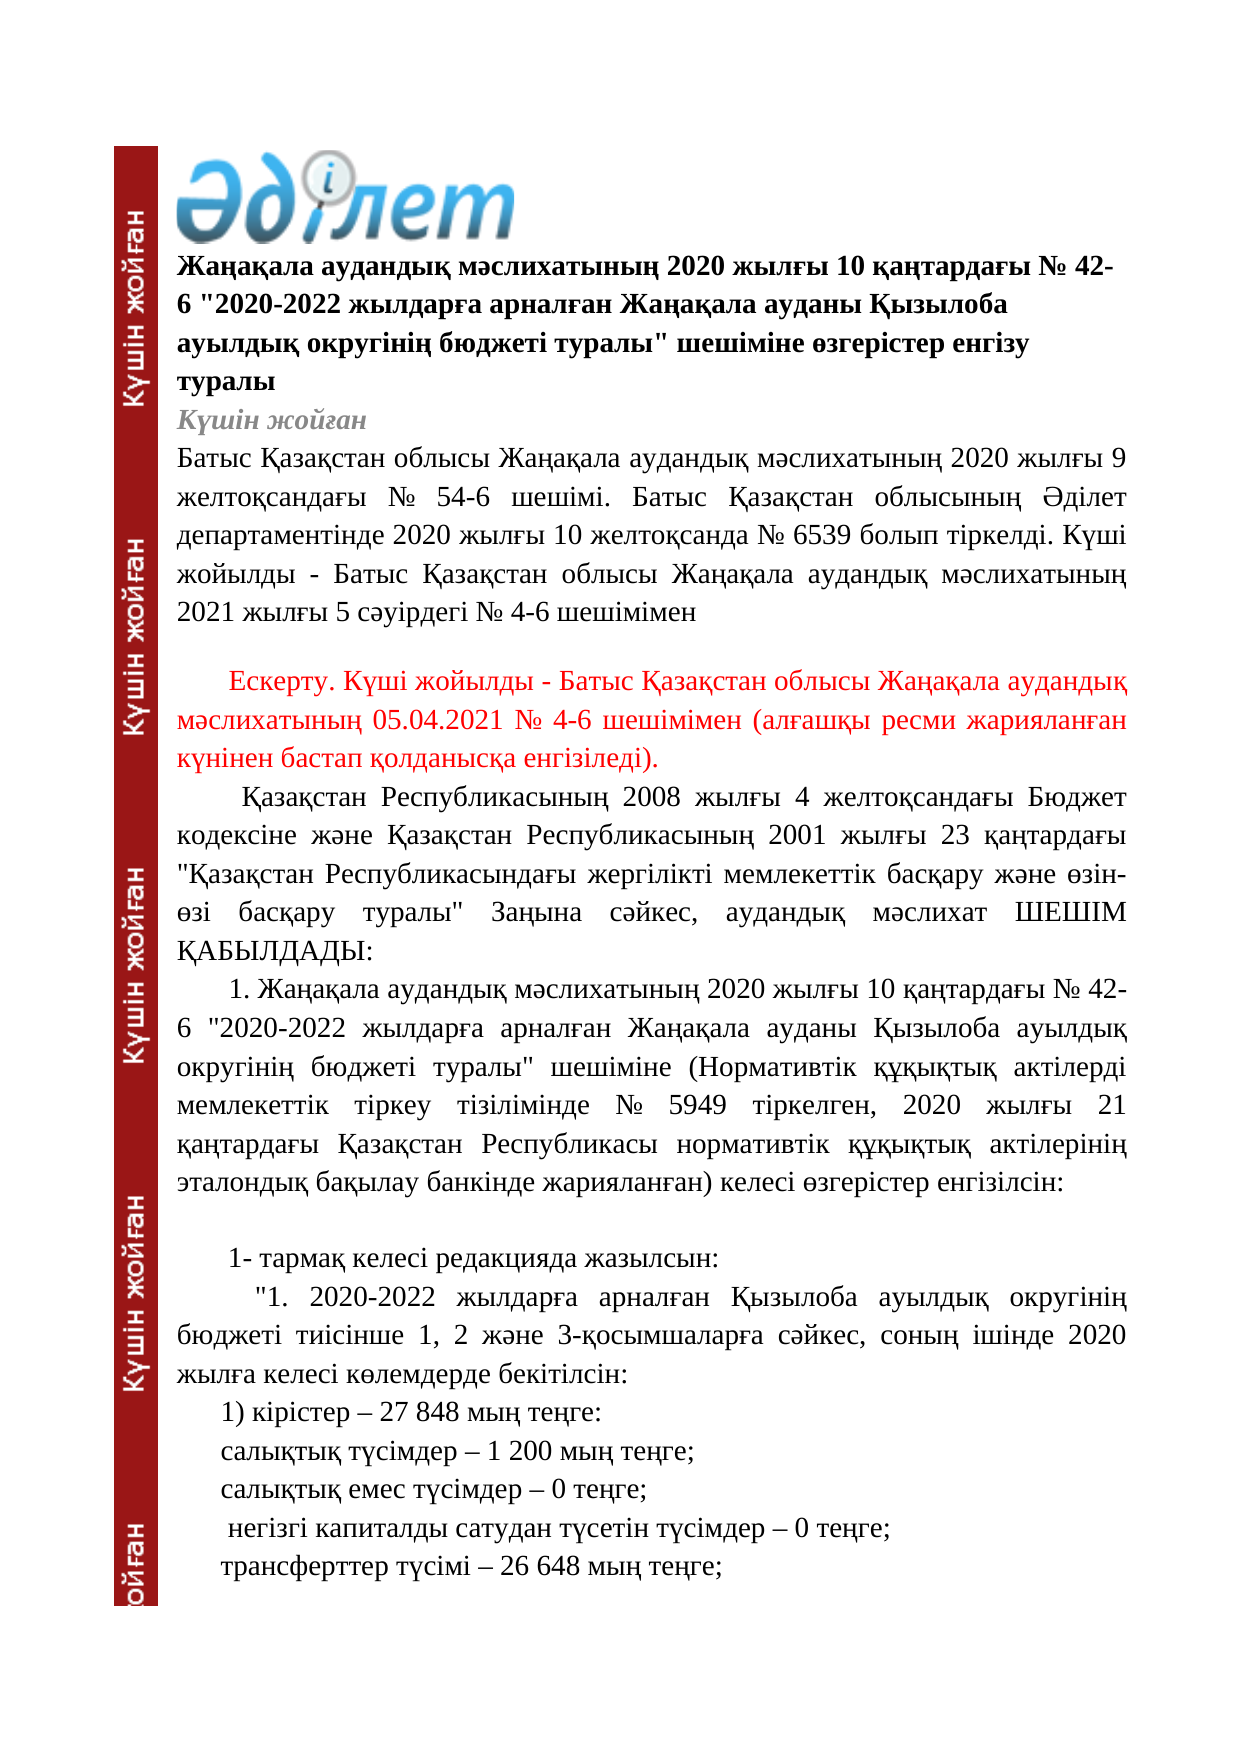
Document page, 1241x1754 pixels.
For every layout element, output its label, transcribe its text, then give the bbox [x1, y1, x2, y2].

text Қазақстан Республикасының 2008 жылғы 4 желтоқсандағы Бюджет кодексiне және Қазақстан Республикасының 2001 жылғы 23 қаңтардағы "Қазақстан Республикасындағы жергiлiктi мемлекеттiк басқару және өзiн-өзi басқару туралы" Заңына сәйкес, аудандық мәслихат ШЕШIМ ҚАБЫЛДАДЫ: [112, 779, 1128, 967]
text негізгі капиталды сатудан түсетін түсімдер – 0 теңге; [112, 1510, 1128, 1543]
text 1. Жаңақала аудандық мәслихатының 2020 жылғы 10 қаңтардағы № 42-6 "2020-2022 жылдарға арналған Жаңақала ауданы Қызылоба ауылдық округінің бюджеті туралы" шешіміне (Нормативтік құқықтық актілерді мемлекеттік тіркеу тізілімінде № 5949 тіркелген, 2020 жылғы 21 қаңтардағы Қазақстан Республикасы нормативтік құқықтық актілерінің эталондық бақылау банкінде жарияланған) келесі өзгерістер енгізілсін: [112, 972, 1128, 1198]
picture [114, 1466, 158, 1471]
picture [114, 1198, 158, 1240]
text салықтық түсімдер – 1 200 мың теңге; [112, 1433, 1128, 1466]
picture [114, 967, 158, 972]
picture [176, 150, 515, 244]
picture [114, 397, 158, 402]
text Күшін жойған [112, 402, 1128, 435]
text 1) кірістер – 27 848 мың теңге: [112, 1394, 1128, 1428]
text Ескерту. Күші жойылды - Батыс Қазақстан облысы Жаңақала аудандық мәслихатының 05.04.2021 № 4-6 шешімімен (алғашқы ресми жарияланған күнінен бастап қолданысқа енгізіледі). [112, 663, 1128, 774]
text Батыс Қазақстан облысы Жаңақала аудандық мәслихатының 2020 жылғы 9 желтоқсандағы № 54-6 шешімі. Батыс Қазақстан облысының Әділет департаментінде 2020 жылғы 10 желтоқсанда № 6539 болып тіркелді. Күші жойылды - Батыс Қазақстан облысы Жаңақала аудандық мәслихатының 2021 жылғы 5 сәуірдегі № 4-6 шешімімен [112, 440, 1128, 628]
picture [114, 435, 158, 440]
picture [114, 628, 158, 663]
text Жаңақала аудандық мәслихатының 2020 жылғы 10 қаңтардағы № 42-6 "2020-2022 жылдарға арналған Жаңақала ауданы Қызылоба ауылдық округінің бюджеті туралы" шешіміне өзгерістер енгізу туралы [112, 248, 1128, 397]
picture [114, 1428, 158, 1433]
picture [114, 1582, 158, 1606]
picture [114, 146, 158, 248]
text 1- тармақ келесі редакцияда жазылсын: [112, 1240, 1128, 1274]
picture [114, 1505, 158, 1510]
picture [114, 1389, 158, 1394]
picture [114, 774, 158, 779]
picture [114, 1274, 158, 1279]
picture [114, 1543, 158, 1548]
text "1. 2020-2022 жылдарға арналған Қызылоба ауылдық округінің бюджеті тиісінше 1, 2 және 3-қосымшаларға сәйкес, соның ішінде 2020 жылға келесі көлемдерде бекітілсін: [112, 1279, 1128, 1389]
text трансферттер түсімі – 26 648 мың теңге; [112, 1548, 1128, 1582]
text салықтық емес түсімдер – 0 теңге; [112, 1471, 1128, 1505]
